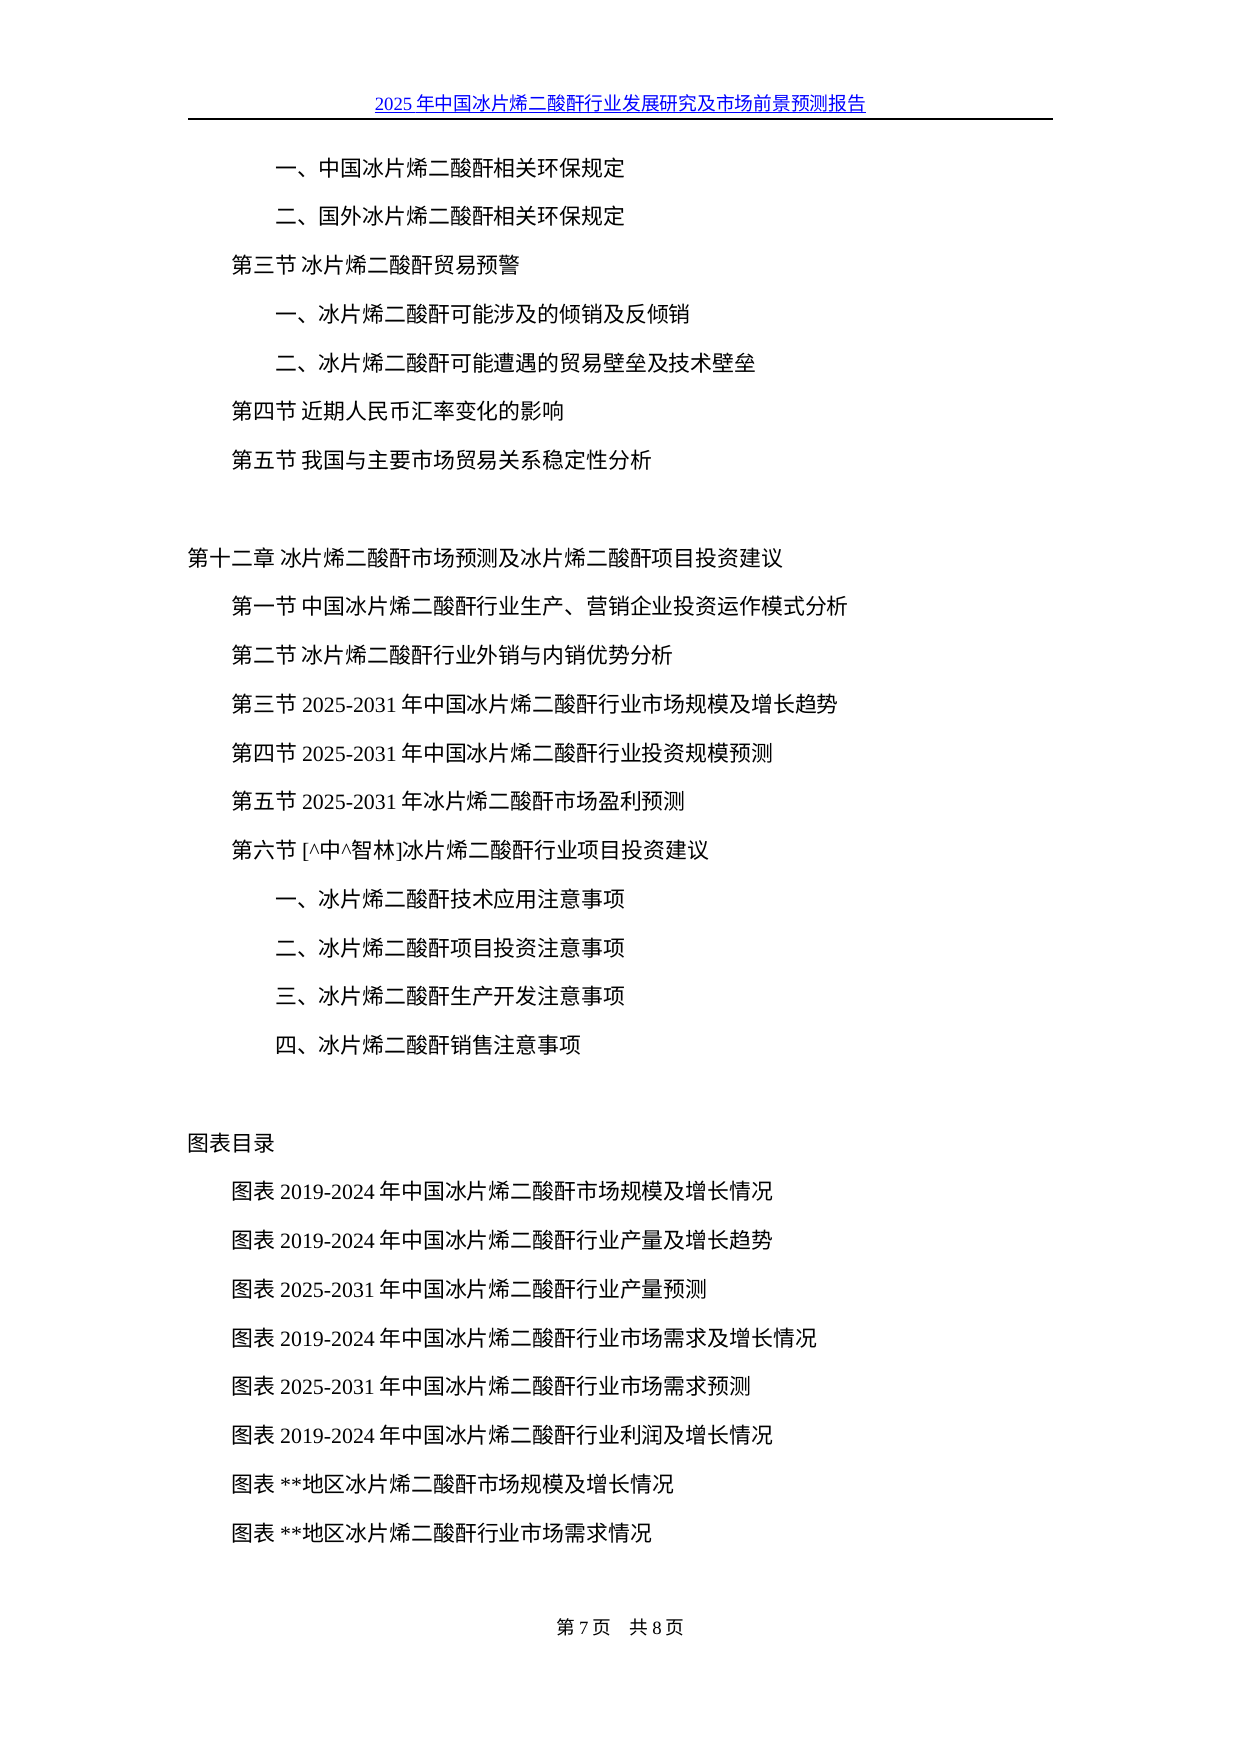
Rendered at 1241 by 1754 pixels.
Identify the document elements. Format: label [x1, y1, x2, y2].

text [187, 150, 1053, 1548]
